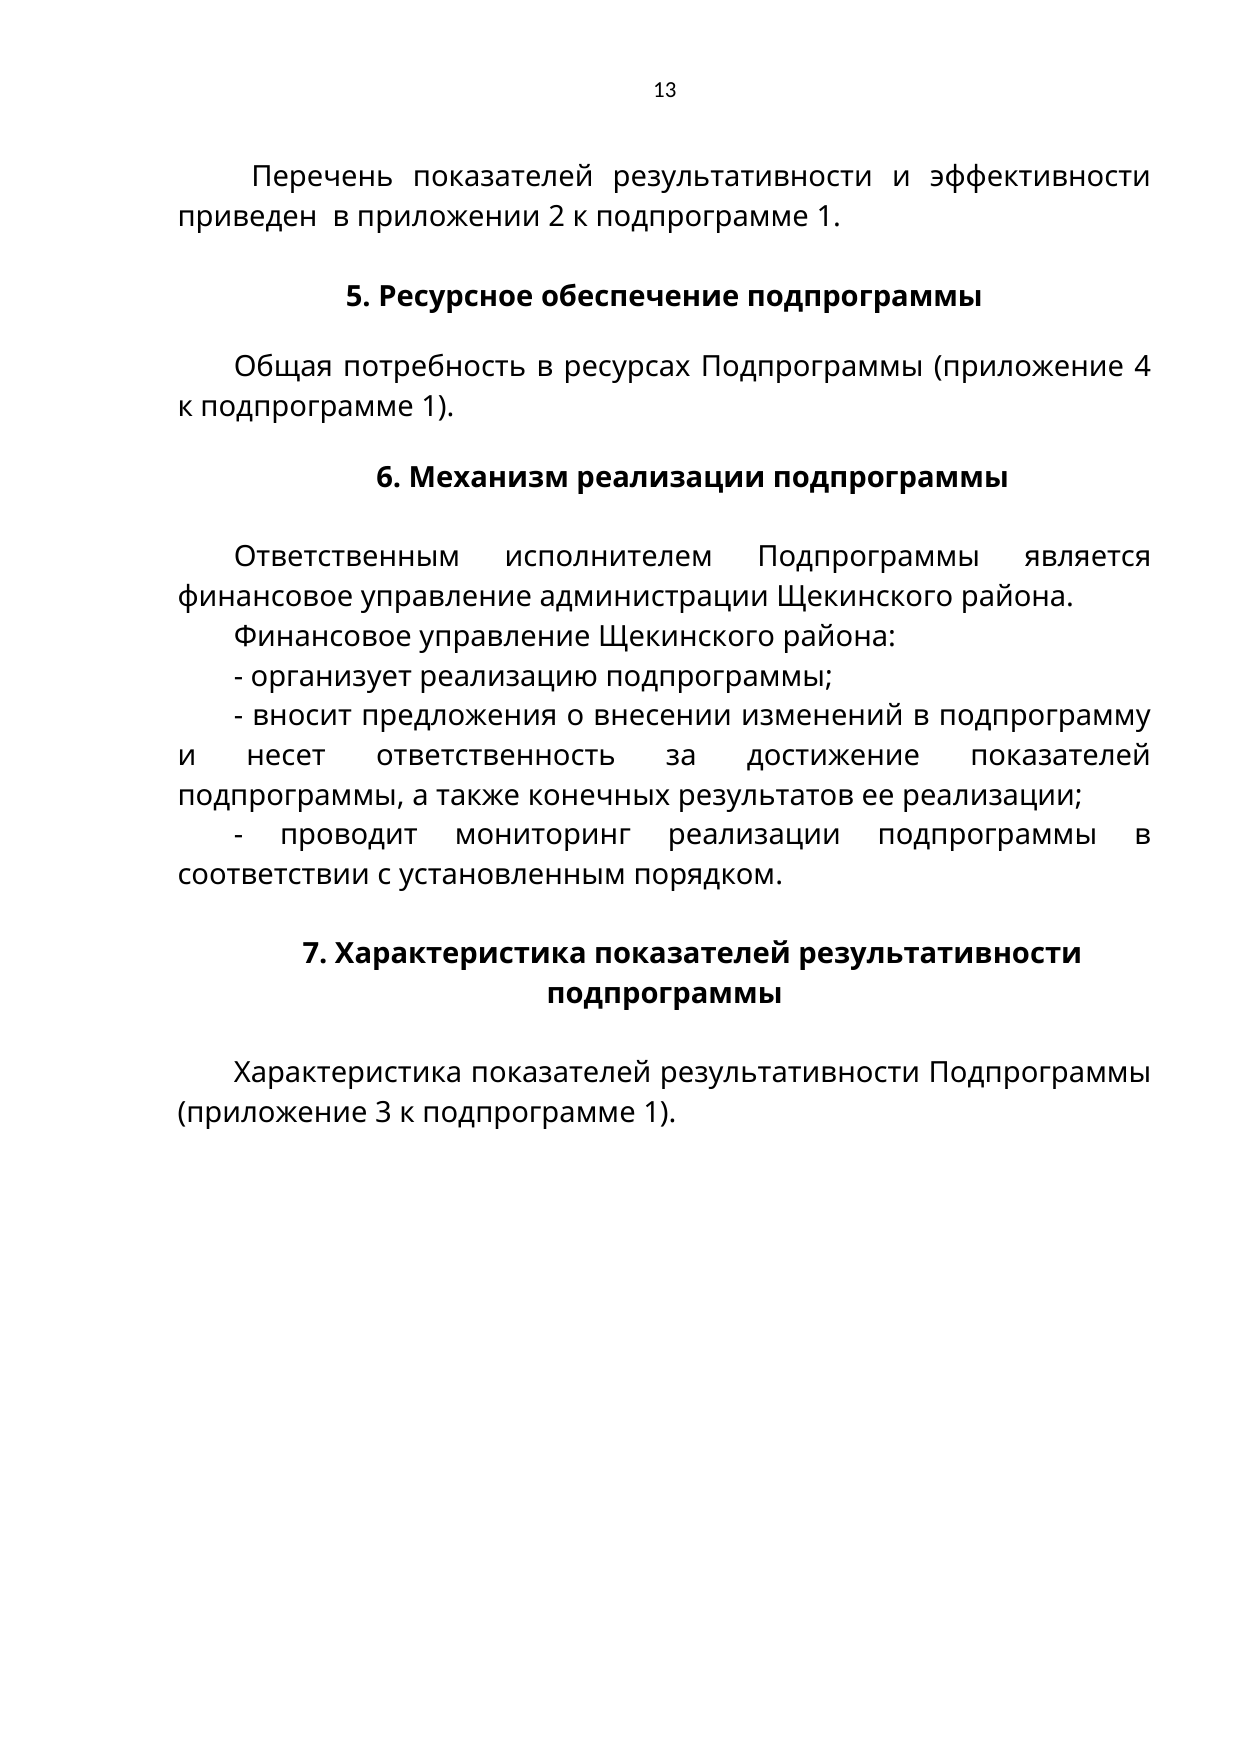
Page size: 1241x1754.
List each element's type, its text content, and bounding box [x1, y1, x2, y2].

text Финансовое управление Щекинского района: [177, 615, 1152, 655]
text 5. Ресурсное обеспечение подпрограммы [177, 275, 1152, 314]
text Ответственным исполнителем Подпрограммы является финансовое управление администрации Щекинского района. [177, 536, 1152, 615]
text Характеристика показателей результативности Подпрограммы (приложение 3 к подпрограмме 1). [177, 1052, 1152, 1131]
text 7. Характеристика показателей результативности подпрограммы [177, 933, 1152, 1012]
text - организует реализацию подпрограммы; [177, 655, 1152, 694]
text Общая потребность в ресурсах Подпрограммы (приложение 4 к подпрограмме 1). [177, 346, 1152, 425]
text 6. Механизм реализации подпрограммы [177, 456, 1152, 496]
text Перечень показателей результативности и эффективности приведен в приложении 2 к подпрограмме 1. [177, 156, 1152, 235]
text - проводит мониторинг реализации подпрограммы в соответствии с установленным порядком. [177, 813, 1152, 893]
text - вносит предложения о внесении изменений в подпрограмму и несет ответственность за достижение показателей подпрограммы, а также конечных результатов ее реализации; [177, 694, 1152, 813]
